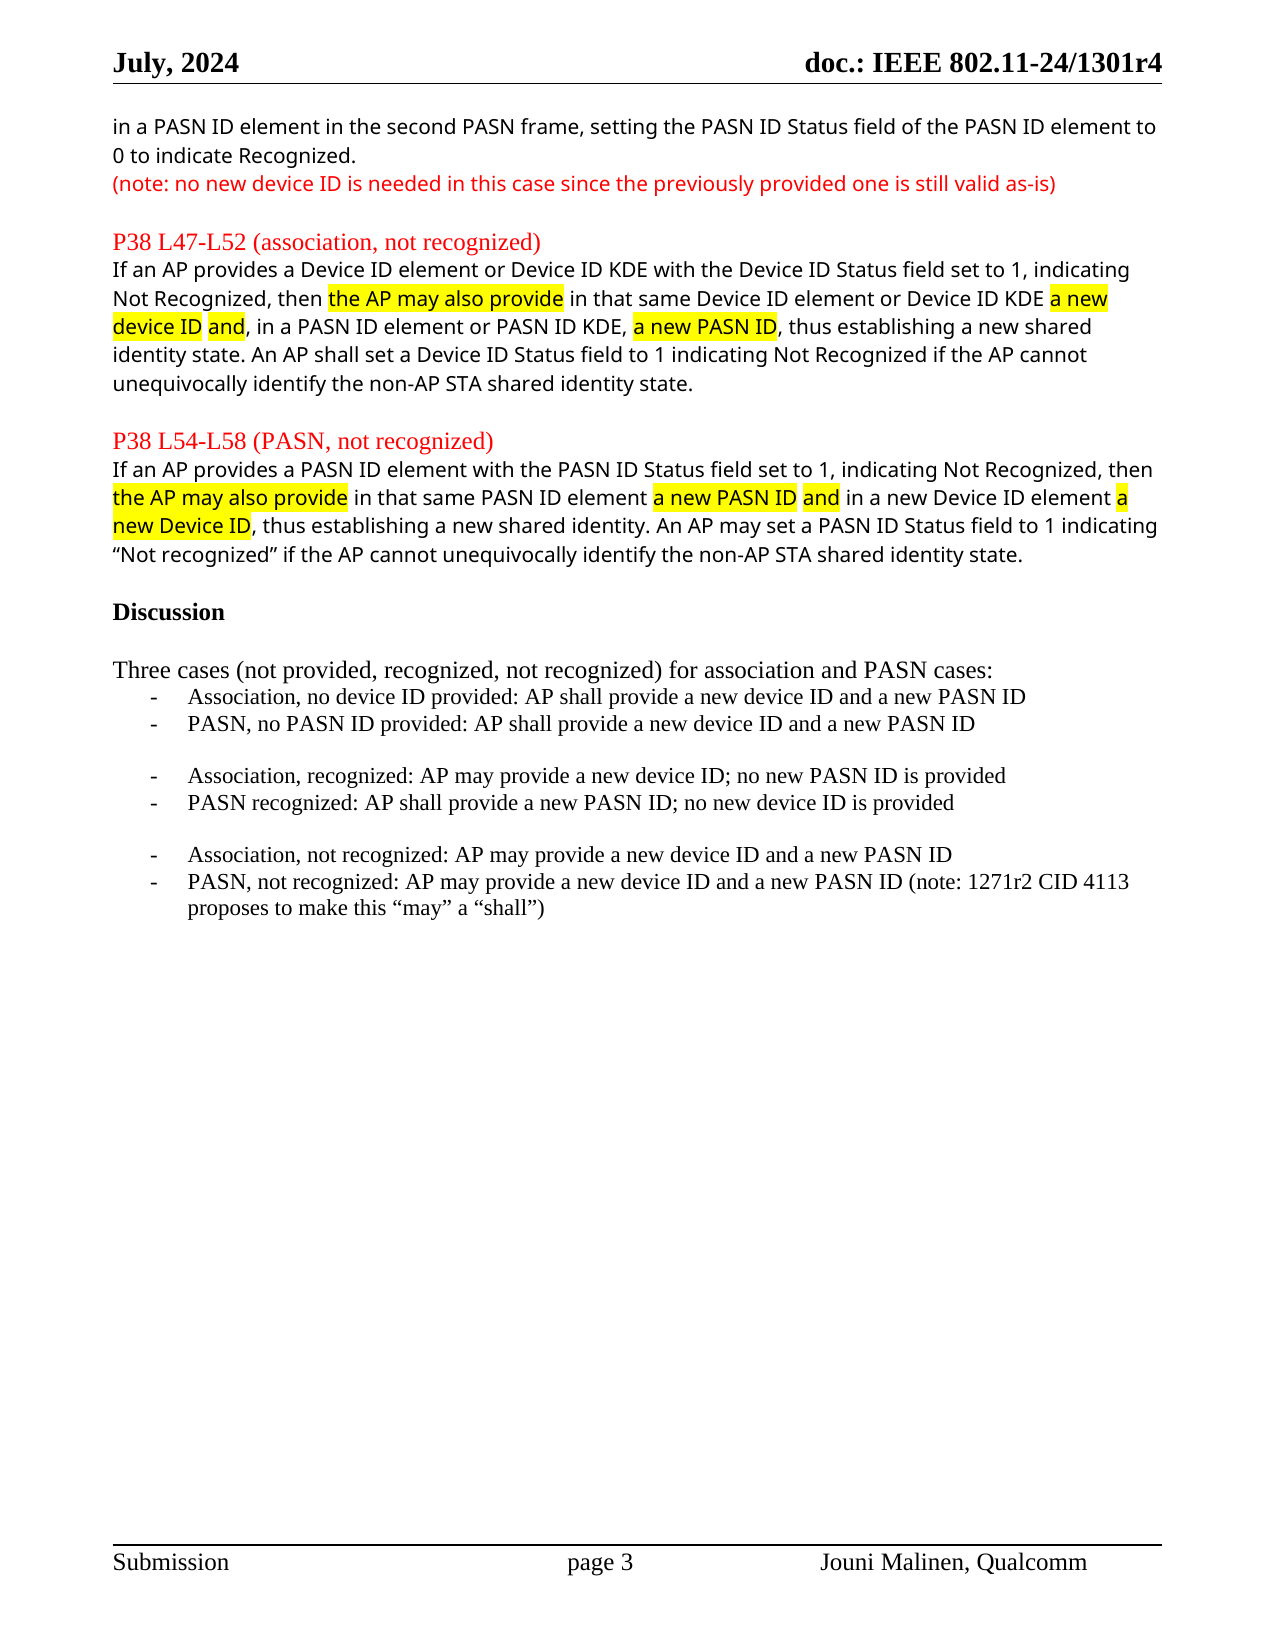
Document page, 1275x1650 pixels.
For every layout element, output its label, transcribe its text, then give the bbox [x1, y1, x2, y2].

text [112, 112, 1162, 169]
list Association, recognized: AP may provide a new device ID; no new PASN ID is provided [150, 762, 1162, 789]
text If an AP provides a Device ID element or Device ID KDE with the Device ID Status field set to 1, indicating Not Recognized, then the AP may also provide in that same Device ID element or Device ID KDE a new device ID and, in a PASN ID element or PASN ID KDE, a new PASN ID, thus establishing a new shared identity state. An AP shall set a Device ID Status field to 1 indicating Not Recognized if the AP cannot unequivocally identify the non-AP STA shared identity state. [112, 255, 1162, 397]
text Discussion [112, 597, 1162, 626]
list PASN recognized: AP shall provide a new PASN ID; no new device ID is provided [150, 789, 1162, 815]
list PASN, not recognized: AP may provide a new device ID and a new PASN ID (note: 1271r2 CID 4113 proposes to make this “may” a “shall”) [150, 868, 1162, 921]
list PASN, no PASN ID provided: AP shall provide a new device ID and a new PASN ID [150, 710, 1162, 736]
text If an AP provides a PASN ID element with the PASN ID Status field set to 1, indicating Not Recognized, then the AP may also provide in that same PASN ID element a new PASN ID and in a new Device ID element a new Device ID, thus establishing a new shared identity. An AP may set a PASN ID Status field to 1 indicating “Not recognized” if the AP cannot unequivocally identify the non-AP STA shared identity state. [112, 455, 1162, 568]
text Three cases (not provided, recognized, not recognized) for association and PASN cases: [112, 655, 1162, 683]
text P38 L54-L58 (PASN, not recognized) [112, 426, 1162, 455]
text (note: no new device ID is needed in this case since the previously provided one is still valid as-is) [112, 169, 1162, 198]
list Association, not recognized: AP may provide a new device ID and a new PASN ID [150, 842, 1162, 868]
text P38 L47-L52 (association, not recognized) [112, 227, 1162, 255]
list Association, no device ID provided: AP shall provide a new device ID and a new PASN ID [150, 683, 1162, 710]
